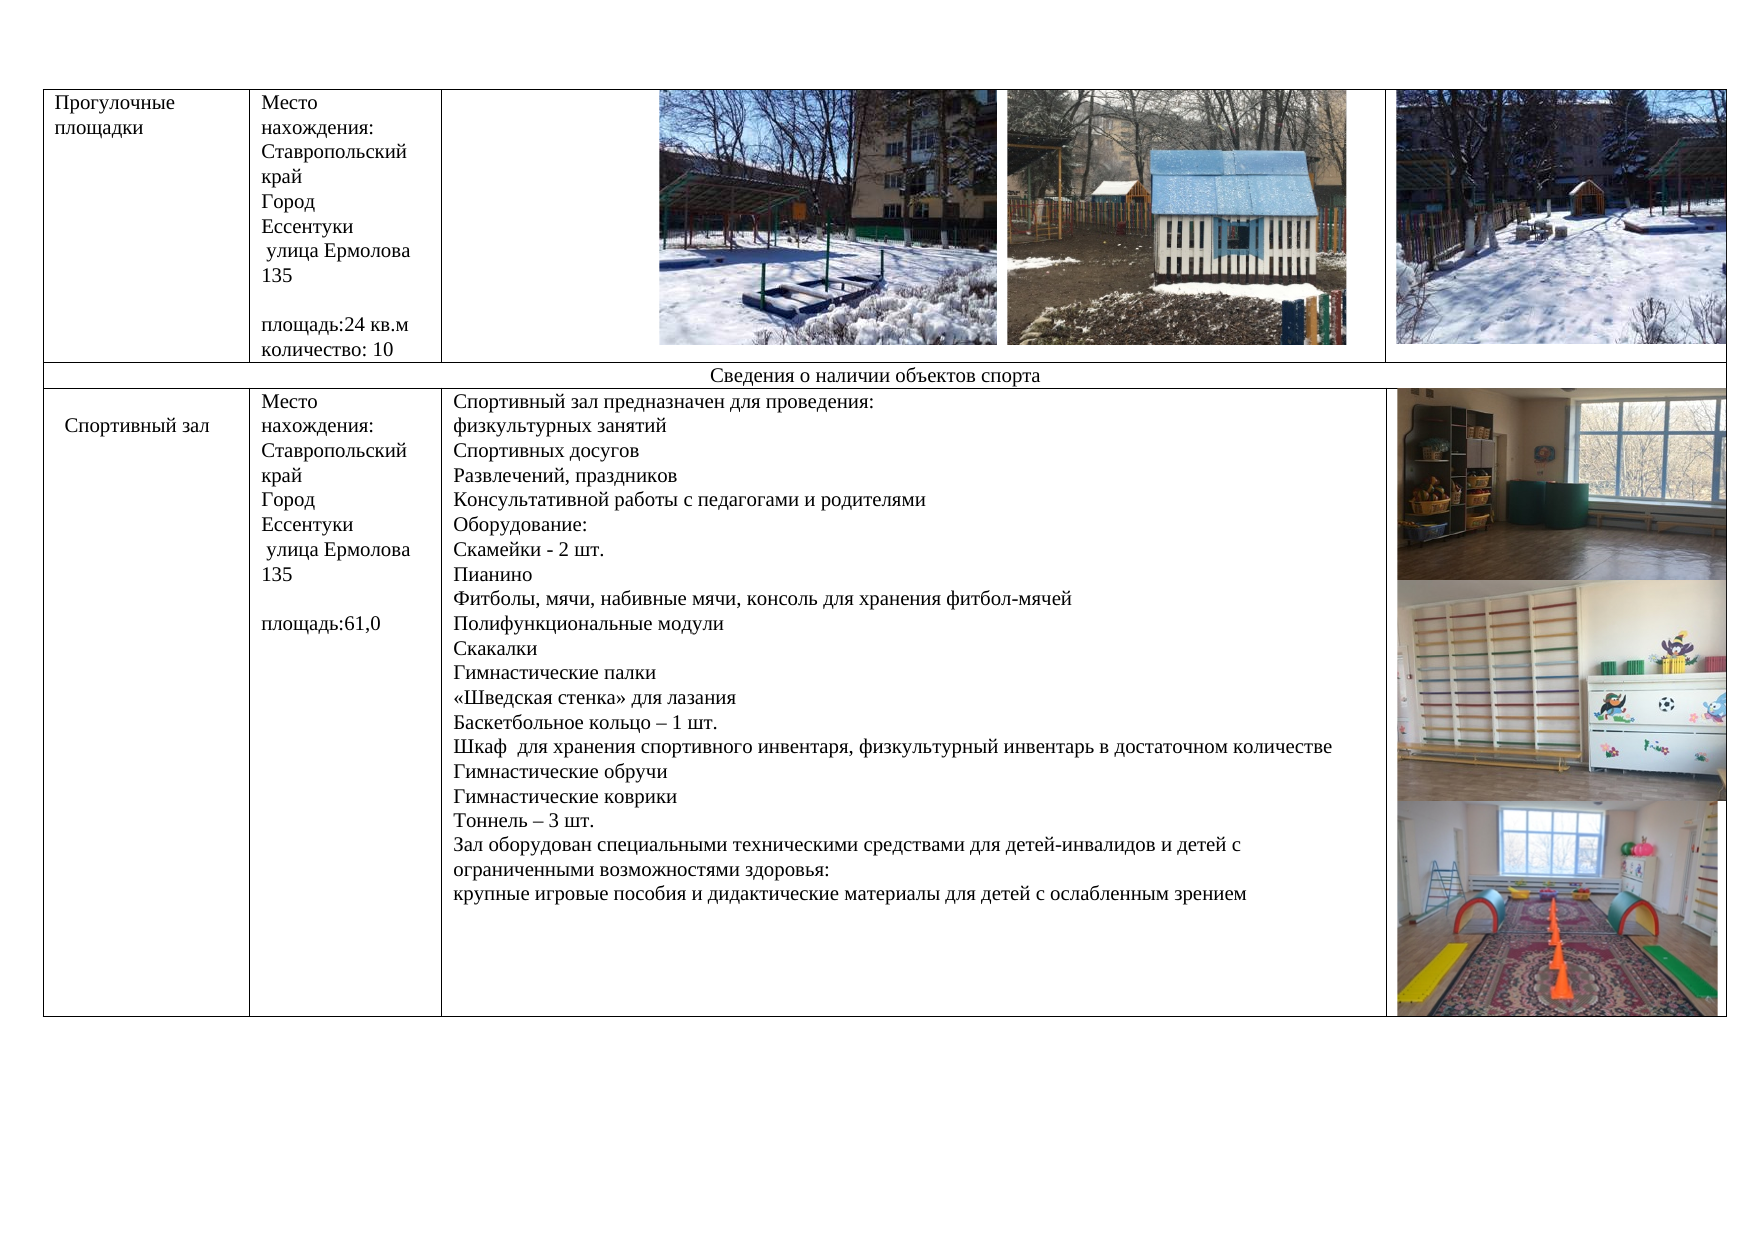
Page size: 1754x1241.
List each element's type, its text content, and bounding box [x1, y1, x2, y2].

picture [1397, 388, 1727, 1016]
picture [1007, 90, 1347, 345]
table_cell Место нахождения: Ставропольский край Город Ессентуки улица Ермолова 135 площадь:61,0 [250, 389, 441, 1016]
picture [659, 90, 997, 345]
table_cell [442, 90, 1385, 362]
table_cell Место нахождения: Ставропольский край Город Ессентуки улица Ермолова 135 площадь:24 кв.м количество: 10 [250, 90, 441, 362]
table_cell Спортивный зал [44, 389, 249, 1016]
table_cell Сведения о наличии объектов спорта [44, 363, 1726, 388]
table_cell Спортивный зал предназначен для проведения: физкультурных занятий Спортивных досугов Развлечений, праздников Консультативной работы с педагогами и родителями Оборудование: Скамейки - 2 шт. Пианино Фитболы, мячи, набивные мячи, консоль для хранения фитбол-мячей Полифункциональные модули Скакалки Гимнастические палки «Шведская стенка» для лазания Баскетбольное кольцо – 1 шт. Шкаф для хранения спортивного инвентаря, физкультурный инвентарь в достаточном количестве Гимнастические обручи Гимнастические коврики Тоннель – 3 шт. Зал оборудован специальными техническими средствами для детей-инвалидов и детей с ограниченными возможностями здоровья: крупные игровые пособия и дидактические материалы для детей с ослабленным зрением [442, 389, 1386, 1016]
picture [1396, 90, 1727, 344]
table_cell [1387, 389, 1397, 1016]
table_cell [1386, 90, 1726, 362]
table_cell [1718, 801, 1726, 1016]
table_cell Прогулочные площадки [44, 90, 249, 362]
